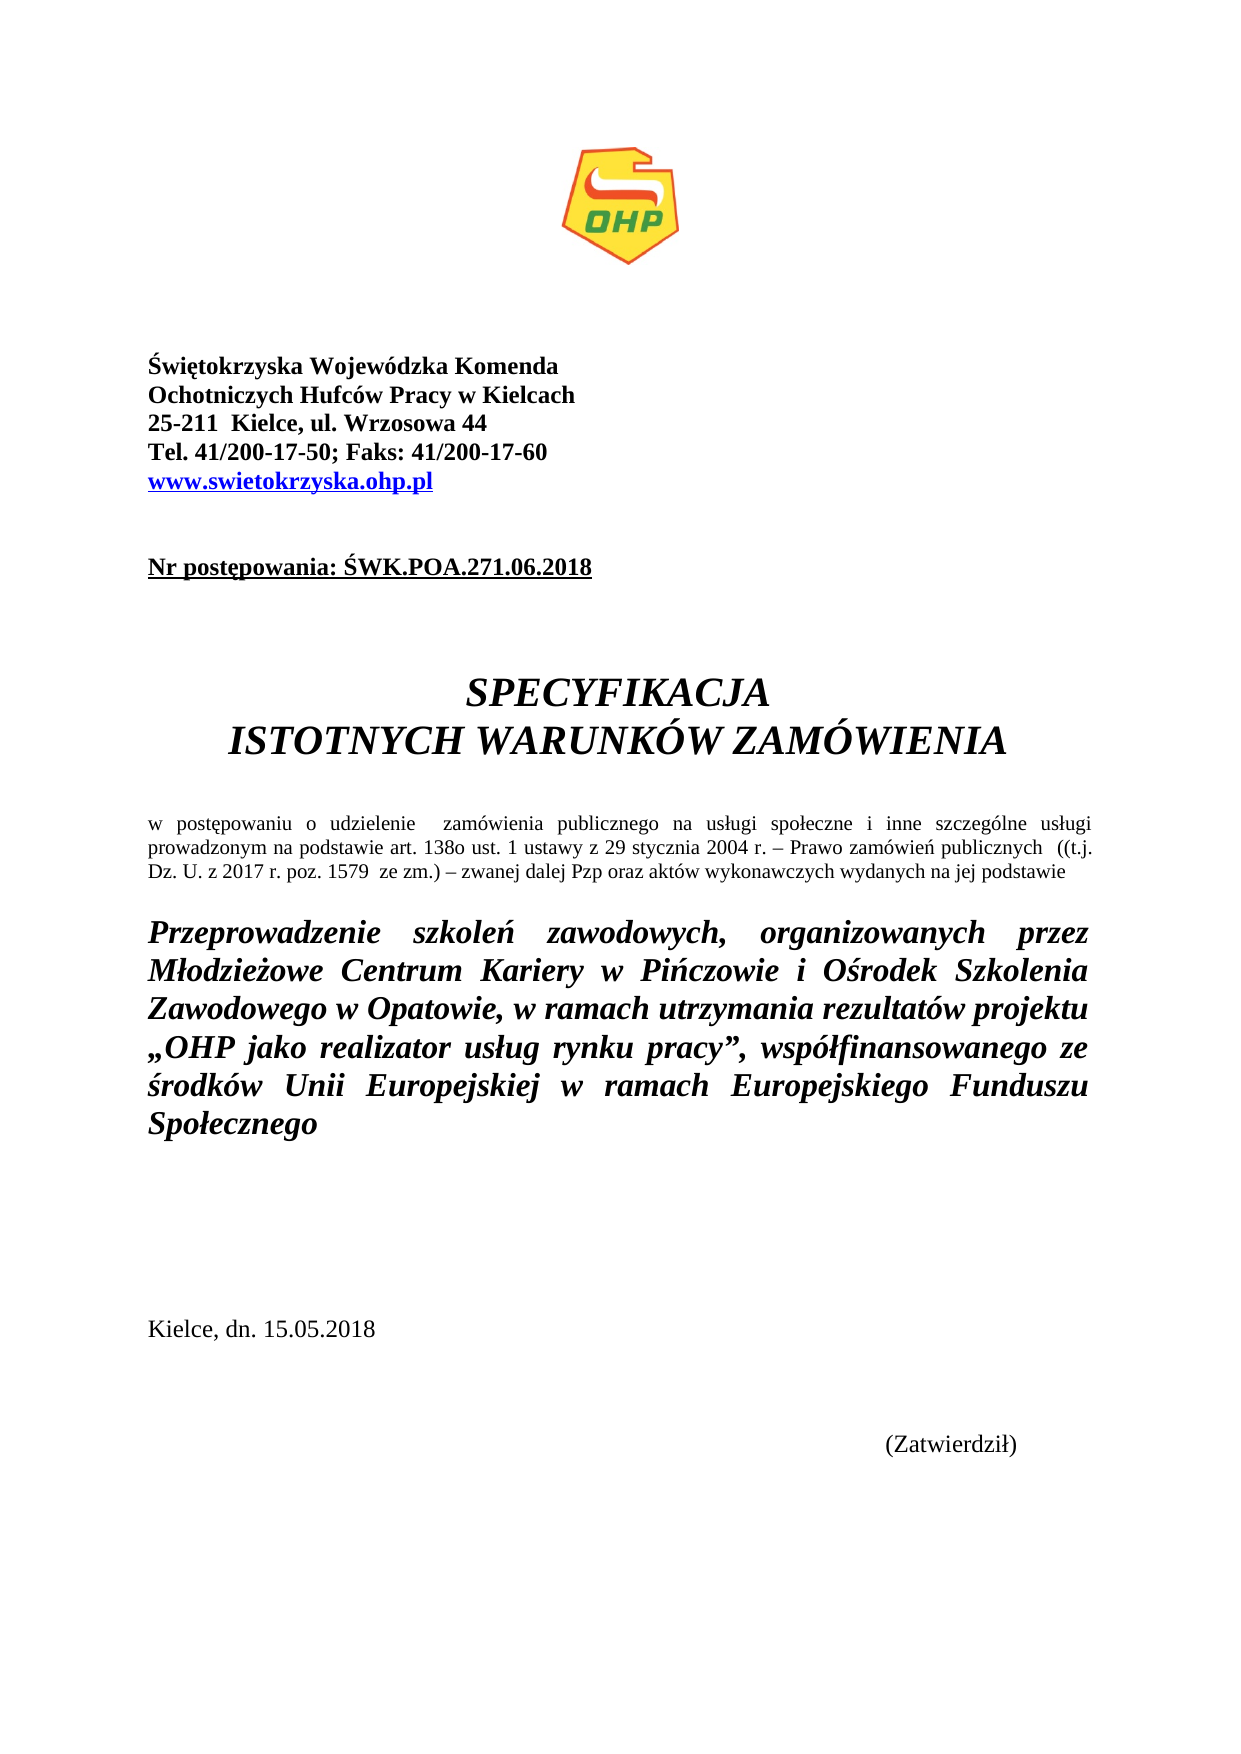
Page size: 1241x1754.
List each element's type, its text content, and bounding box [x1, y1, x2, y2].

subtitle Tel. 41/200-17-50; Faks: 41/200-17-60 [148, 437, 1093, 466]
subtitle ISTOTNYCH WARUNKÓW ZAMÓWIENIA [148, 715, 1093, 763]
subtitle SPECYFIKACJA [148, 667, 1093, 715]
text (Zatwierdził) [148, 1400, 1093, 1458]
subtitle Świętokrzyska Wojewódzka Komenda [148, 351, 1093, 380]
subtitle Ochotniczych Hufców Pracy w Kielcach [148, 380, 1093, 408]
subtitle Nr postępowania: ŚWK.POA.271.06.2018 [148, 552, 1093, 581]
picture [561, 147, 679, 265]
subtitle www.swietokrzyska.ohp.pl [148, 466, 1093, 495]
text Kielce, dn. 15.05.2018 [148, 1314, 1093, 1343]
subtitle 25-211 Kielce, ul. Wrzosowa 44 [148, 408, 1093, 437]
text w postępowaniu o udzielenie zamówienia publicznego na usługi społeczne i inne szczególne usługi prowadzonym na podstawie art. 138o ust. 1 ustawy z 29 stycznia 2004 r. – Prawo zamówień publicznych ((t.j. Dz. U. z 2017 r. poz. 1579 ze zm.) – zwanej dalej Pzp oraz aktów wykonawczych wydanych na jej podstawie [148, 811, 1093, 883]
text Przeprowadzenie szkoleń zawodowych, organizowanych przez Młodzieżowe Centrum Kariery w Pińczowie i Ośrodek Szkolenia Zawodowego w Opatowie, w ramach utrzymania rezultatów projektu „OHP jako realizator usług rynku pracy”, współfinansowanego ze środków Unii Europejskiej w ramach Europejskiego Funduszu Społecznego [148, 912, 1093, 1142]
